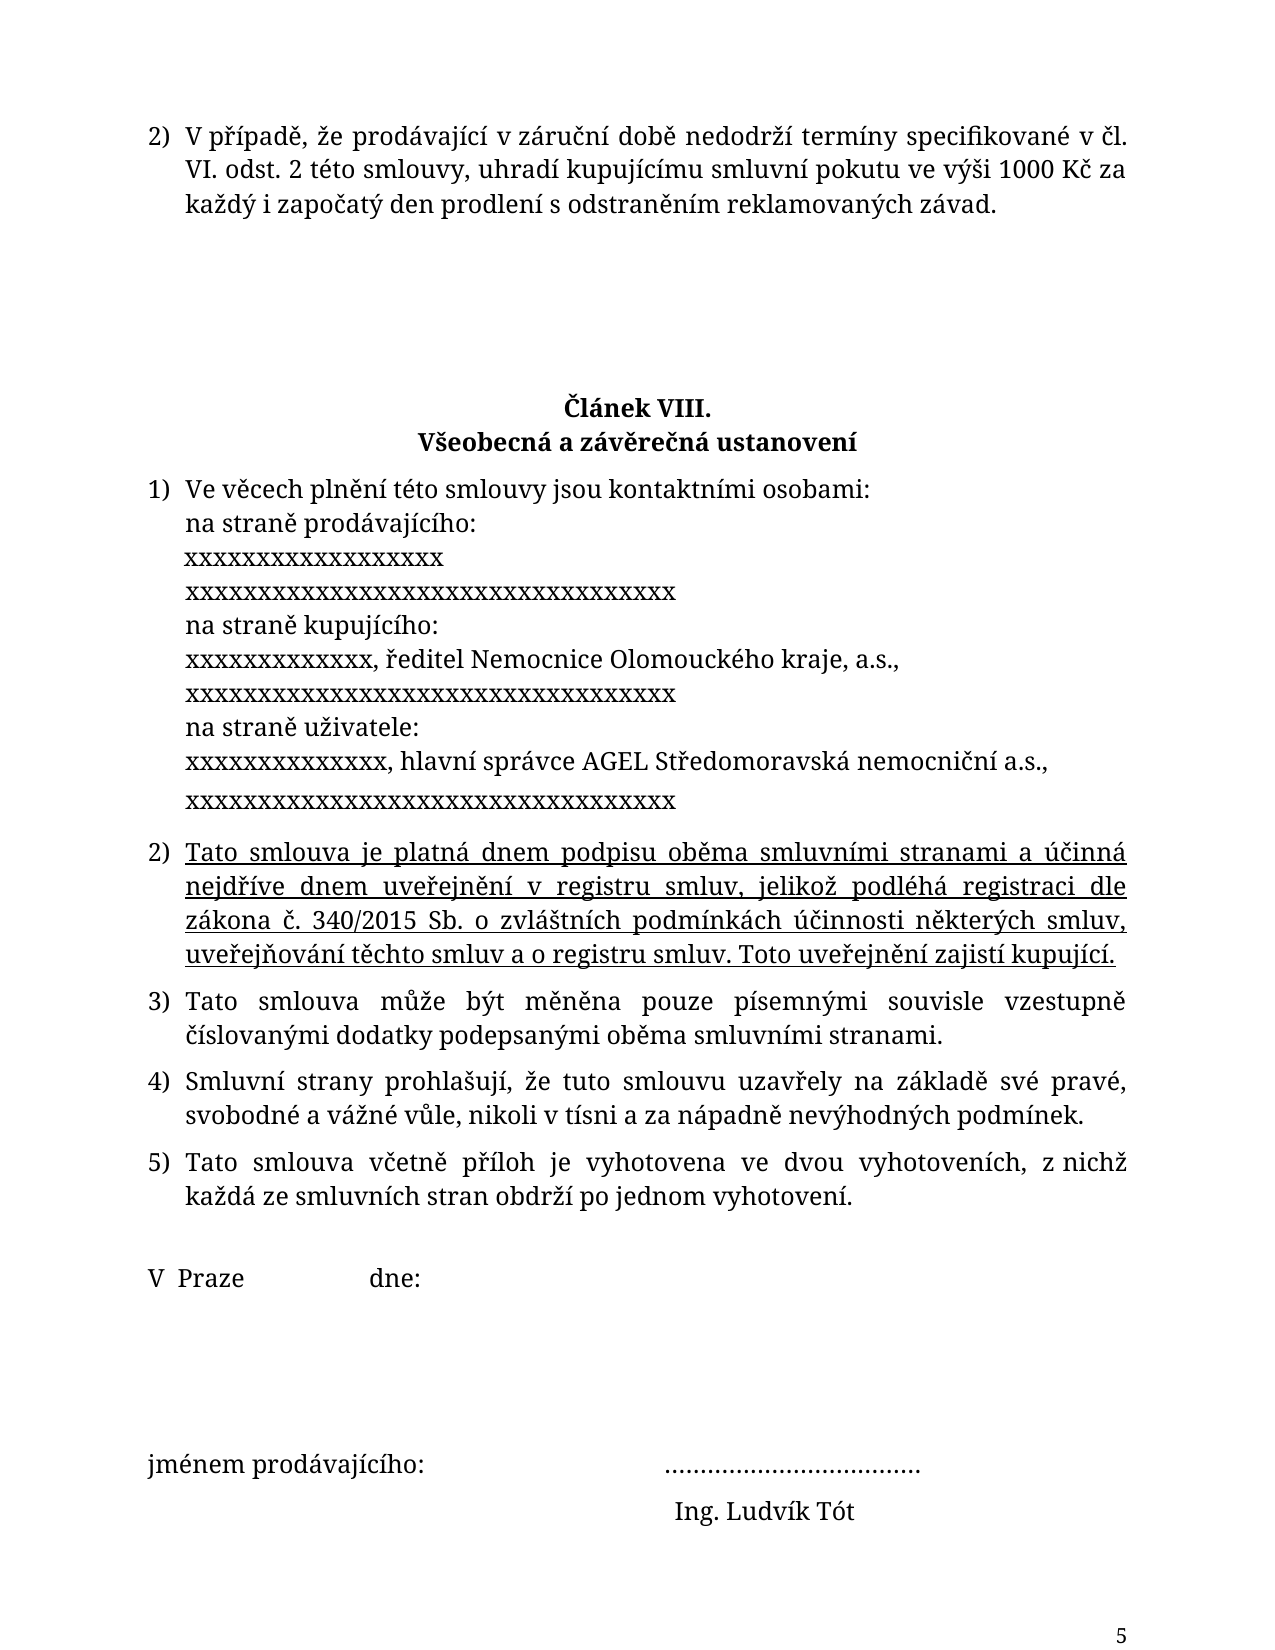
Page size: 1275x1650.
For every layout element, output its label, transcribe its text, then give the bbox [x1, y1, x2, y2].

list Smluvní strany prohlašují, že tuto smlouvu uzavřely na základě své pravé, svobodné a vážné vůle, nikoli v tísni a za nápadně nevýhodných podmínek. [148, 1064, 1127, 1132]
text xxxxxxxxxxxxxxxxxx [148, 539, 1127, 573]
list Ve věcech plnění této smlouvy jsou kontaktními osobami: [148, 471, 1127, 505]
list Tato smlouva včetně příloh je vyhotovena ve dvou vyhotoveních, z nichž každá ze smluvních stran obdrží po jednom vyhotovení. [148, 1144, 1127, 1213]
list V případě, že prodávající v záruční době nedodrží termíny specifikované v čl. VI. odst. 2 této smlouvy, uhradí kupujícímu smluvní pokutu ve výši 1000 Kč za každý i započatý den prodlení s odstraněním reklamovaných závad. [148, 118, 1127, 220]
text na straně uživatele: [185, 710, 1127, 744]
text na straně prodávajícího: [185, 505, 1127, 539]
text xxxxxxxxxxxxxxxxxxxxxxxxxxxxxxxxxx [148, 783, 1127, 817]
list Tato smlouva je platná dnem podpisu oběma smluvními stranami a účinná nejdříve dnem uveřejnění v registru smluv, jelikož podléhá registraci dle zákona č. 340/2015 Sb. o zvláštních podmínkách účinnosti některých smluv, uveřejňování těchto smluv a o registru smluv. Toto uveřejnění zajistí kupující. [148, 834, 1127, 971]
text Všeobecná a závěrečná ustanovení [148, 425, 1127, 459]
text xxxxxxxxxxxxxxxxxxxxxxxxxxxxxxxxxx [148, 676, 1127, 710]
text xxxxxxxxxxxxx, ředitel Nemocnice Olomouckého kraje, a.s., [148, 642, 1127, 676]
text Ing. Ludvík Tót [148, 1493, 1127, 1527]
text xxxxxxxxxxxxxx, hlavní správce AGEL Středomoravská nemocniční a.s., [148, 744, 1127, 778]
text na straně kupujícího: [148, 607, 1127, 642]
text jménem prodávajícího: ……………………………… [148, 1447, 1127, 1481]
text V Praze dne: [148, 1260, 1127, 1294]
list Tato smlouva může být měněna pouze písemnými souvisle vzestupně číslovanými dodatky podepsanými oběma smluvními stranami. [148, 983, 1127, 1051]
text xxxxxxxxxxxxxxxxxxxxxxxxxxxxxxxxxx [148, 573, 1127, 607]
text Článek VIII. [148, 391, 1127, 425]
